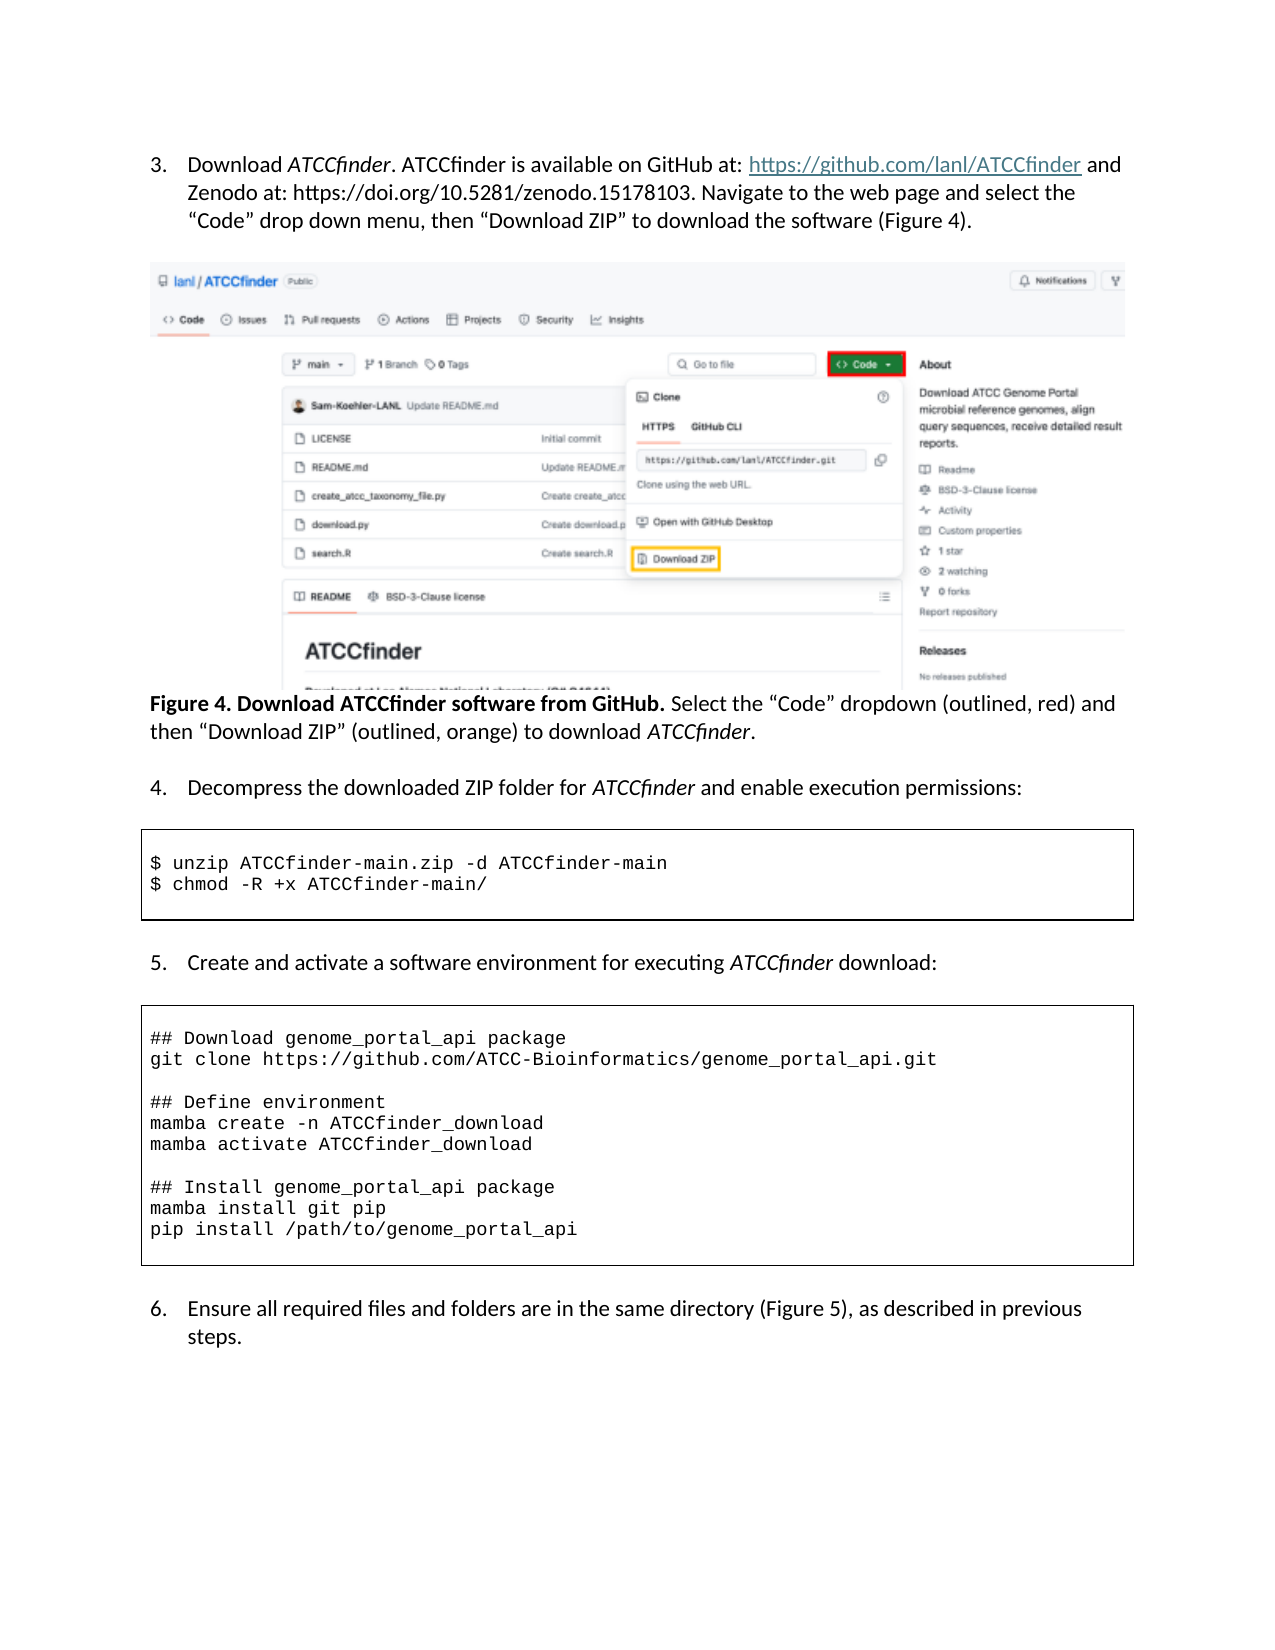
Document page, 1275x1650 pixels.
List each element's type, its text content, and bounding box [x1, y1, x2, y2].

text ## Install genome_portal_api package [150, 1178, 1125, 1199]
list Decompress the downloaded ZIP folder for ATCCfinder and enable execution permissions: [150, 773, 1125, 801]
text Figure 4. Download ATCCfinder software from GitHub. Select the “Code” dropdown (outlined, red) and then “Download ZIP” (outlined, orange) to download ATCCfinder. [150, 690, 1125, 745]
text ## Download genome_portal_api package [150, 1029, 1125, 1050]
text mamba install git pip [150, 1199, 1125, 1220]
text pip install /path/to/genome_portal_api [150, 1220, 1125, 1241]
text $ chmod -R +x ATCCfinder-main/ [150, 875, 1125, 896]
text mamba create -n ATCCfinder_download [150, 1114, 1125, 1135]
list Create and activate a software environment for executing ATCCfinder download: [150, 948, 1125, 977]
text $ unzip ATCCfinder-main.zip -d ATCCfinder-main [150, 854, 1125, 875]
text git clone https://github.com/ATCC-Bioinformatics/genome_portal_api.git [150, 1050, 1125, 1071]
list Download ATCCfinder. ATCCfinder is available on GitHub at: https://github.com/lanl/ATCCfinder and Zenodo at: https://doi.org/10.5281/zenodo.15178103. Navigate to the web page and select the “Code” drop down menu, then “Download ZIP” to download the software (Figure 4). [150, 150, 1125, 234]
list Ensure all required files and folders are in the same directory (Figure 5), as described in previous steps. [150, 1294, 1125, 1350]
text ## Define environment [150, 1093, 1125, 1114]
text mamba activate ATCCfinder_download [150, 1135, 1125, 1156]
